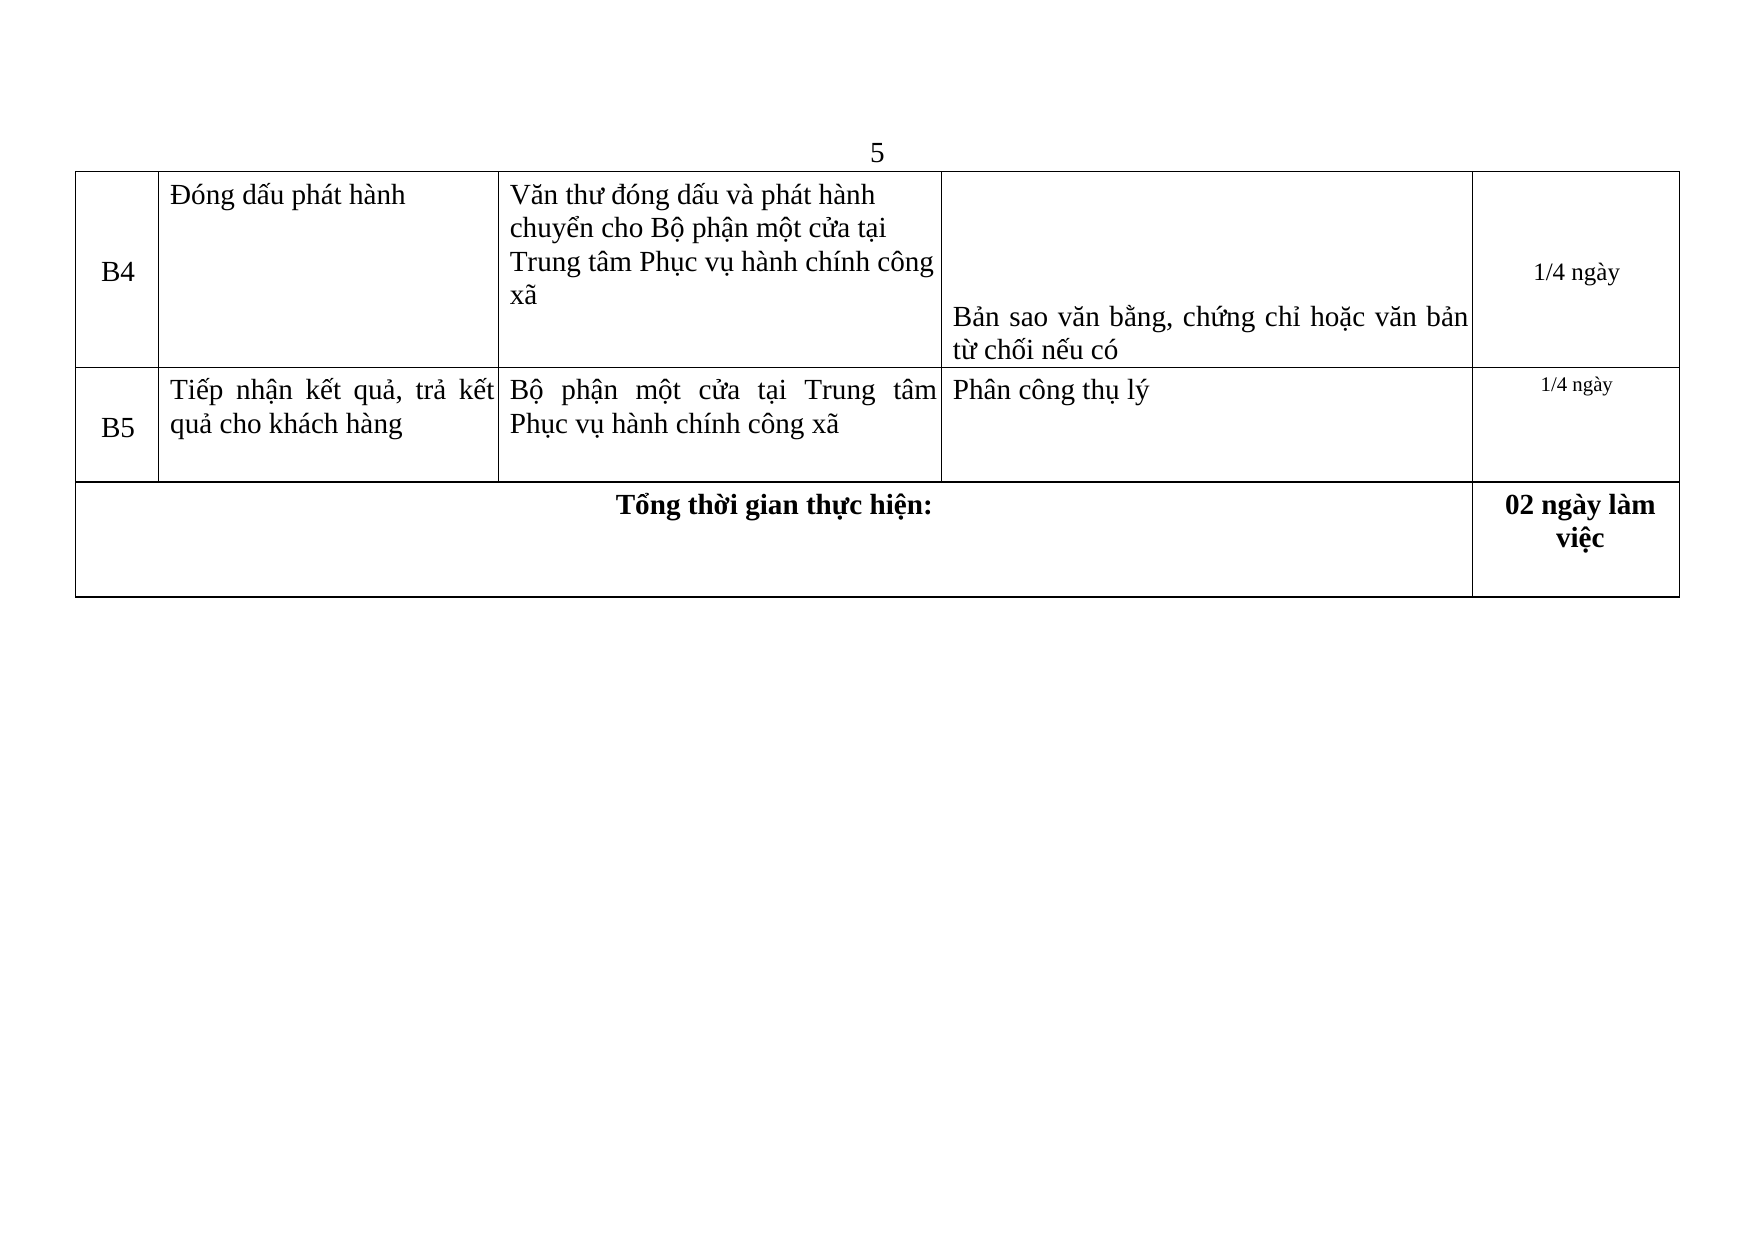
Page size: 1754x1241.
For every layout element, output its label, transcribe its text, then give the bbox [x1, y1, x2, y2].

table_cell B5 [76, 368, 158, 481]
table_cell 1/4 ngày [1473, 368, 1679, 481]
table_cell [76, 483, 158, 596]
table_cell Bộ phận một cửa tại Trung tâm Phục vụ hành chính công xã [499, 368, 941, 481]
table_cell Bản sao văn bằng, chứng chỉ hoặc văn bản từ chối nếu có [942, 172, 1472, 367]
table_cell Đóng dấu phát hành [159, 172, 498, 367]
table_cell Phân công thụ lý [942, 368, 1472, 481]
table_cell 1/4 ngày [1473, 172, 1679, 367]
table_cell Văn thư đóng dấu và phát hành chuyển cho Bộ phận một cửa tại Trung tâm Phục vụ hành chính công xã [499, 172, 941, 367]
table_cell Tổng thời gian thực hiện: [159, 483, 1472, 596]
table_cell 02 ngày làm việc [1473, 483, 1679, 596]
table_cell Tiếp nhận kết quả, trả kết quả cho khách hàng [159, 368, 498, 481]
table_cell B4 [76, 172, 158, 367]
